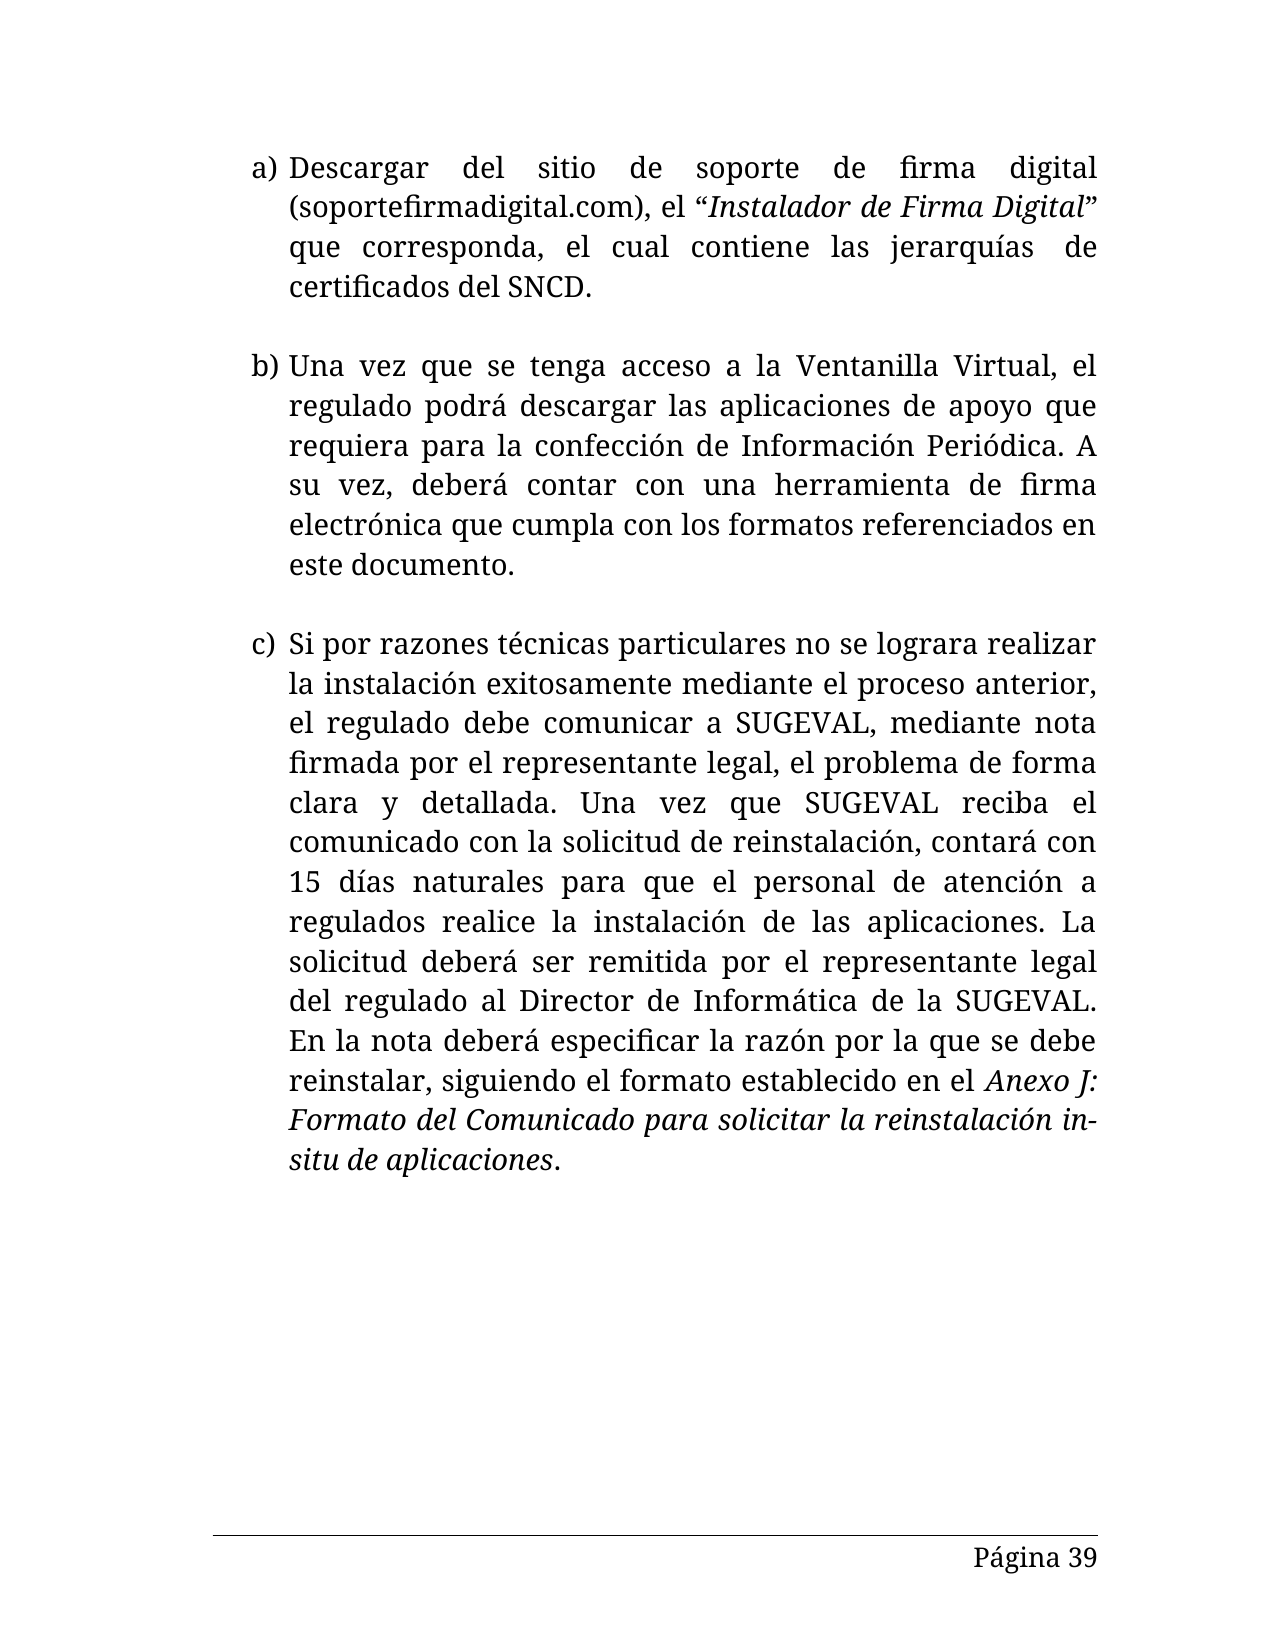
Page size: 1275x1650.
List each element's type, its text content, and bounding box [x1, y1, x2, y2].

list Descargar del sitio de soporte de firma digital (soportefirmadigital.com), el “Instalador de Firma Digital” que corresponda, el cual contiene las jerarquías de certificados del SNCD. [251, 147, 1098, 306]
list Una vez que se tenga acceso a la Ventanilla Virtual, el regulado podrá descargar las aplicaciones de apoyo que requiera para la confección de Información Periódica. A su vez, deberá contar con una herramienta de firma electrónica que cumpla con los formatos referenciados en este documento. [251, 346, 1098, 584]
list Si por razones técnicas particulares no se lograra realizar la instalación exitosamente mediante el proceso anterior, el regulado debe comunicar a SUGEVAL, mediante nota firmada por el representante legal, el problema de forma clara y detallada. Una vez que SUGEVAL reciba el comunicado con la solicitud de reinstalación, contará con 15 días naturales para que el personal de atención a regulados realice la instalación de las aplicaciones. La solicitud deberá ser remitida por el representante legal del regulado al Director de Informática de la SUGEVAL. En la nota deberá especificar la razón por la que se debe reinstalar, siguiendo el formato establecido en el Anexo J: Formato del Comunicado para solicitar la reinstalación in-situ de aplicaciones. [251, 623, 1098, 1179]
